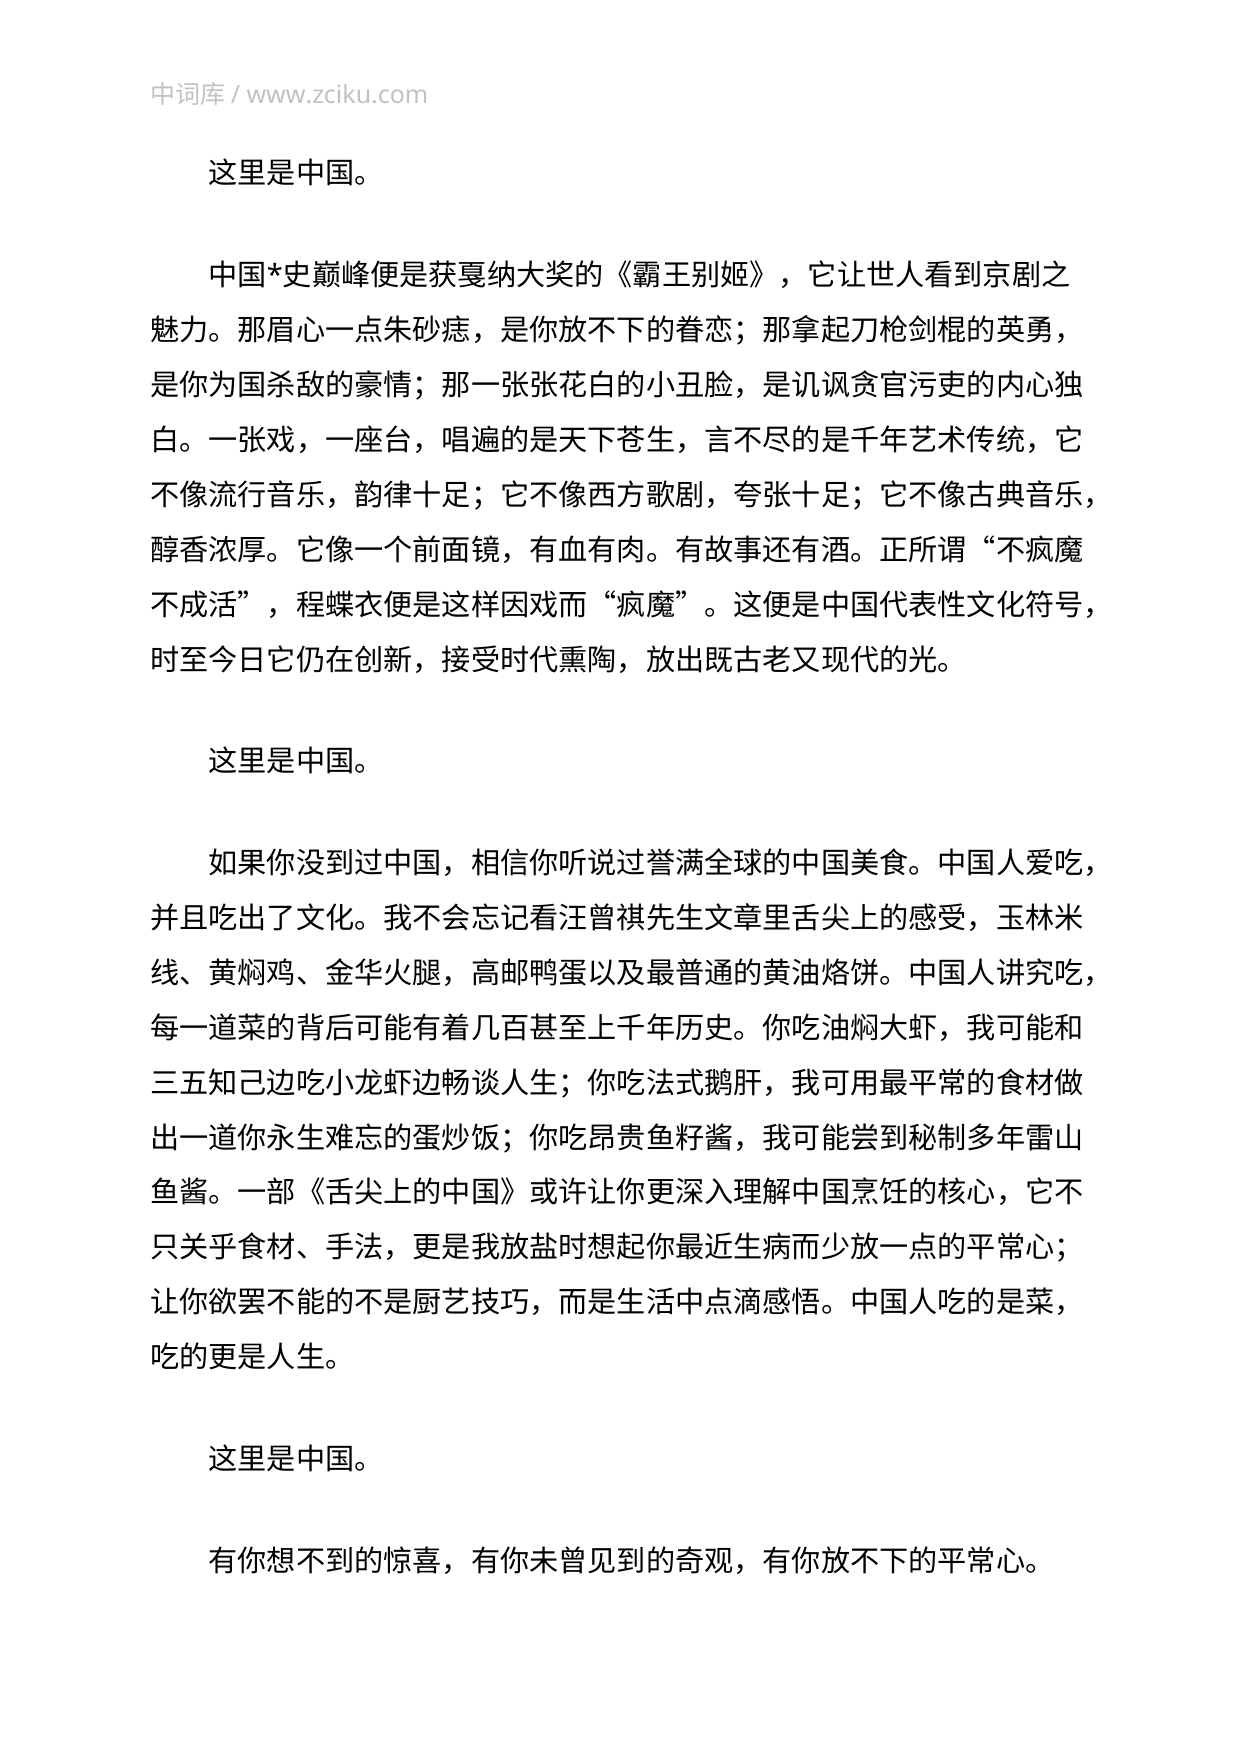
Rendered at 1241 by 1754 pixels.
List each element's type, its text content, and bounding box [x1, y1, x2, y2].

text 这里是中国。 [150, 738, 1090, 780]
text 中国*史巅峰便是获戛纳大奖的《霸王别姬》，它让世人看到京剧之魅力。那眉心一点朱砂痣，是你放不下的眷恋；那拿起刀枪剑棍的英勇，是你为国杀敌的豪情；那一张张花白的小丑脸，是讥讽贪官污吏的内心独白。一张戏，一座台，唱遍的是天下苍生，言不尽的是千年艺术传统，它不像流行音乐，韵律十足；它不像西方歌剧，夸张十足；它不像古典音乐，醇香浓厚。它像一个前面镜，有血有肉。有故事还有酒。正所谓“不疯魔不成活”，程蝶衣便是这样因戏而“疯魔”。这便是中国代表性文化符号，时至今日它仍在创新，接受时代熏陶，放出既古老又现代的光。 [150, 252, 1090, 678]
text 这里是中国。 [150, 150, 1090, 192]
text 如果你没到过中国，相信你听说过誉满全球的中国美食。中国人爱吃，并且吃出了文化。我不会忘记看汪曾祺先生文章里舌尖上的感受，玉林米线、黄焖鸡、金华火腿，高邮鸭蛋以及最普通的黄油烙饼。中国人讲究吃，每一道菜的背后可能有着几百甚至上千年历史。你吃油焖大虾，我可能和三五知己边吃小龙虾边畅谈人生；你吃法式鹅肝，我可用最平常的食材做出一道你永生难忘的蛋炒饭；你吃昂贵鱼籽酱，我可能尝到秘制多年雷山鱼酱。一部《舌尖上的中国》或许让你更深入理解中国烹饪的核心，它不只关乎食材、手法，更是我放盐时想起你最近生病而少放一点的平常心；让你欲罢不能的不是厨艺技巧，而是生活中点滴感悟。中国人吃的是菜，吃的更是人生。 [150, 840, 1090, 1376]
text 有你想不到的惊喜，有你未曾见到的奇观，有你放不下的平常心。 [150, 1537, 1090, 1579]
text 这里是中国。 [150, 1436, 1090, 1478]
